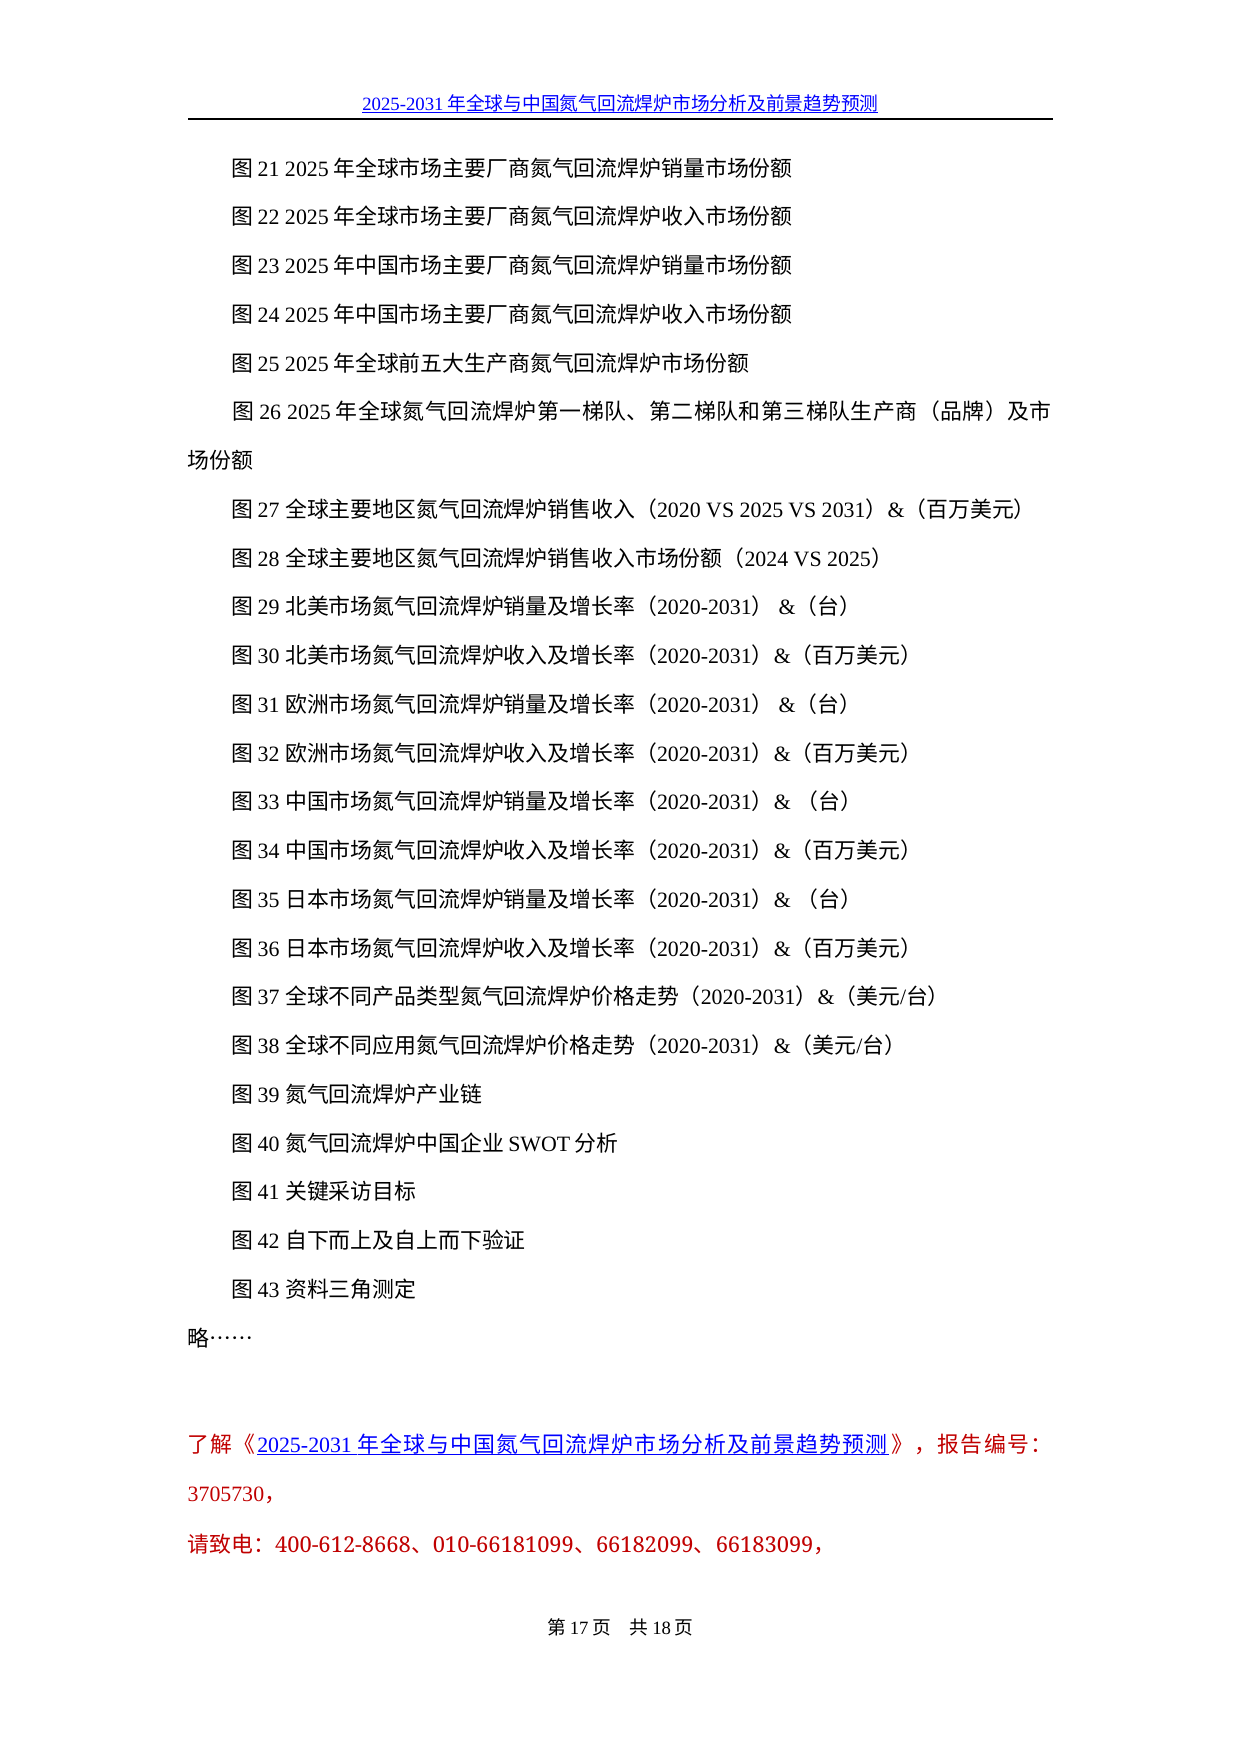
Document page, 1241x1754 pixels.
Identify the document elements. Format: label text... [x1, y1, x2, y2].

text 了解《2025-2031年全球与中国氮气回流焊炉市场分析及前景趋势预测》，报告编号：3705730， [187, 1427, 1053, 1508]
text 请致电：400-612-8668、010-66181099、66182099、66183099， [187, 1527, 1053, 1559]
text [187, 150, 1053, 1353]
